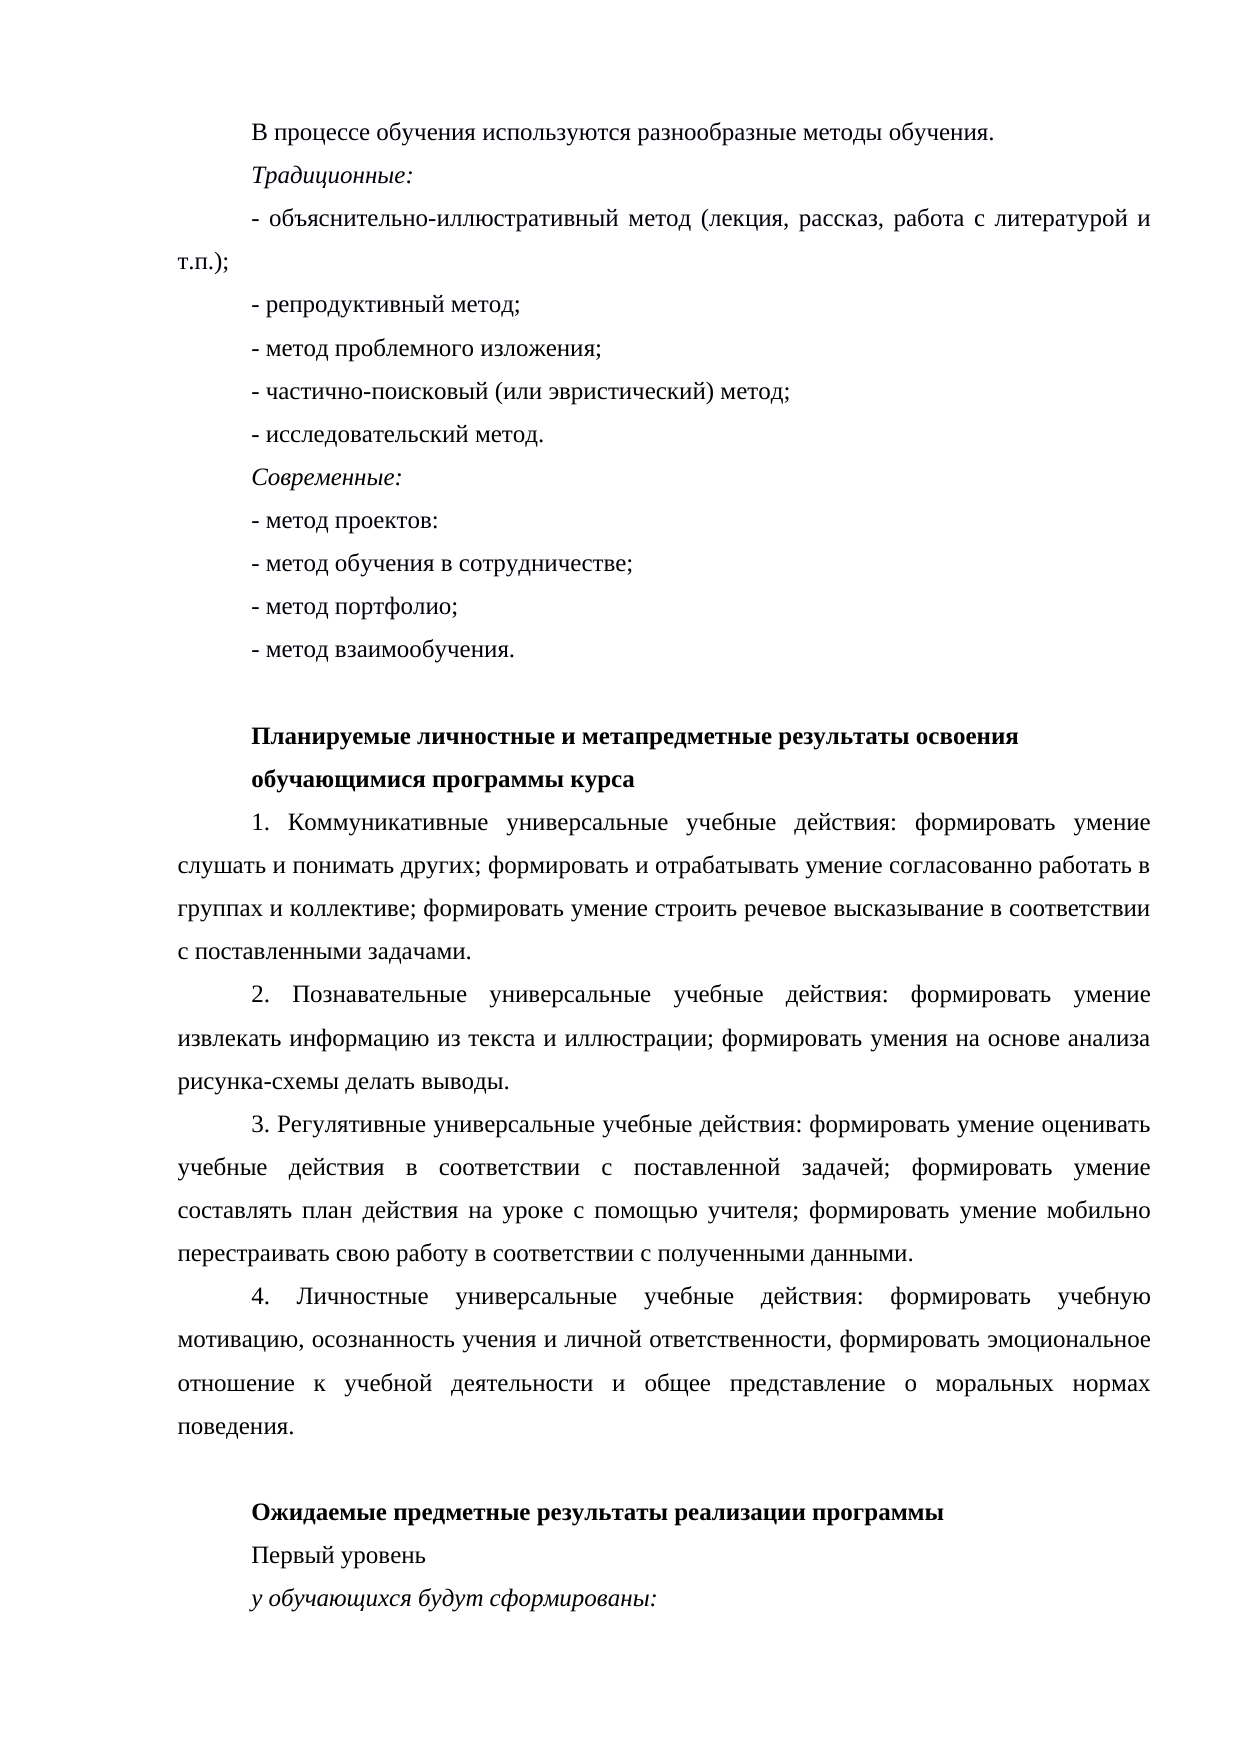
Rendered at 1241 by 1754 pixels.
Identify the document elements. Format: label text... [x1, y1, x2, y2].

text Традиционные: [177, 160, 1152, 189]
text 4. Личностные универсальные учебные действия: формировать учебную мотивацию, осознанность учения и личной ответственности, формировать эмоциональное отношение к учебной деятельности и общее представление о моральных нормах поведения. [177, 1281, 1152, 1439]
text 1. Коммуникативные универсальные учебные действия: формировать умение слушать и понимать других; формировать и отрабатывать умение согласованно работать в группах и коллективе; формировать умение строить речевое высказывание в соответствии с поставленными задачами. [177, 807, 1152, 965]
text Планируемые личностные и метапредметные результаты освоения [177, 721, 1152, 749]
text 3. Регулятивные универсальные учебные действия: формировать умение оценивать учебные действия в соответствии с поставленной задачей; формировать умение составлять план действия на уроке с помощью учителя; формировать умение мобильно перестраивать свою работу в соответствии с полученными данными. [177, 1109, 1152, 1267]
text Ожидаемые предметные результаты реализации программы [177, 1497, 1152, 1526]
text - метод проектов: [177, 505, 1152, 534]
text - репродуктивный метод; [177, 289, 1152, 318]
text Первый уровень [177, 1540, 1152, 1569]
text - метод обучения в сотрудничестве; [177, 548, 1152, 577]
text обучающимися программы курса [177, 764, 1152, 793]
text 2. Познавательные универсальные учебные действия: формировать умение извлекать информацию из текста и иллюстрации; формировать умения на основе анализа рисунка-схемы делать выводы. [177, 979, 1152, 1094]
text - частично-поисковый (или эвристический) метод; [177, 376, 1152, 404]
text - метод взаимообучения. [177, 634, 1152, 663]
text - объяснительно-иллюстративный метод (лекция, рассказ, работа с литературой и т.п.); [177, 203, 1152, 275]
text - исследовательский метод. [177, 419, 1152, 448]
text Современные: [177, 462, 1152, 491]
text В процессе обучения используются разнообразные методы обучения. [177, 117, 1152, 146]
text - метод проблемного изложения; [177, 333, 1152, 361]
text у обучающихся будут сформированы: [177, 1583, 1152, 1612]
text - метод портфолио; [177, 591, 1152, 620]
